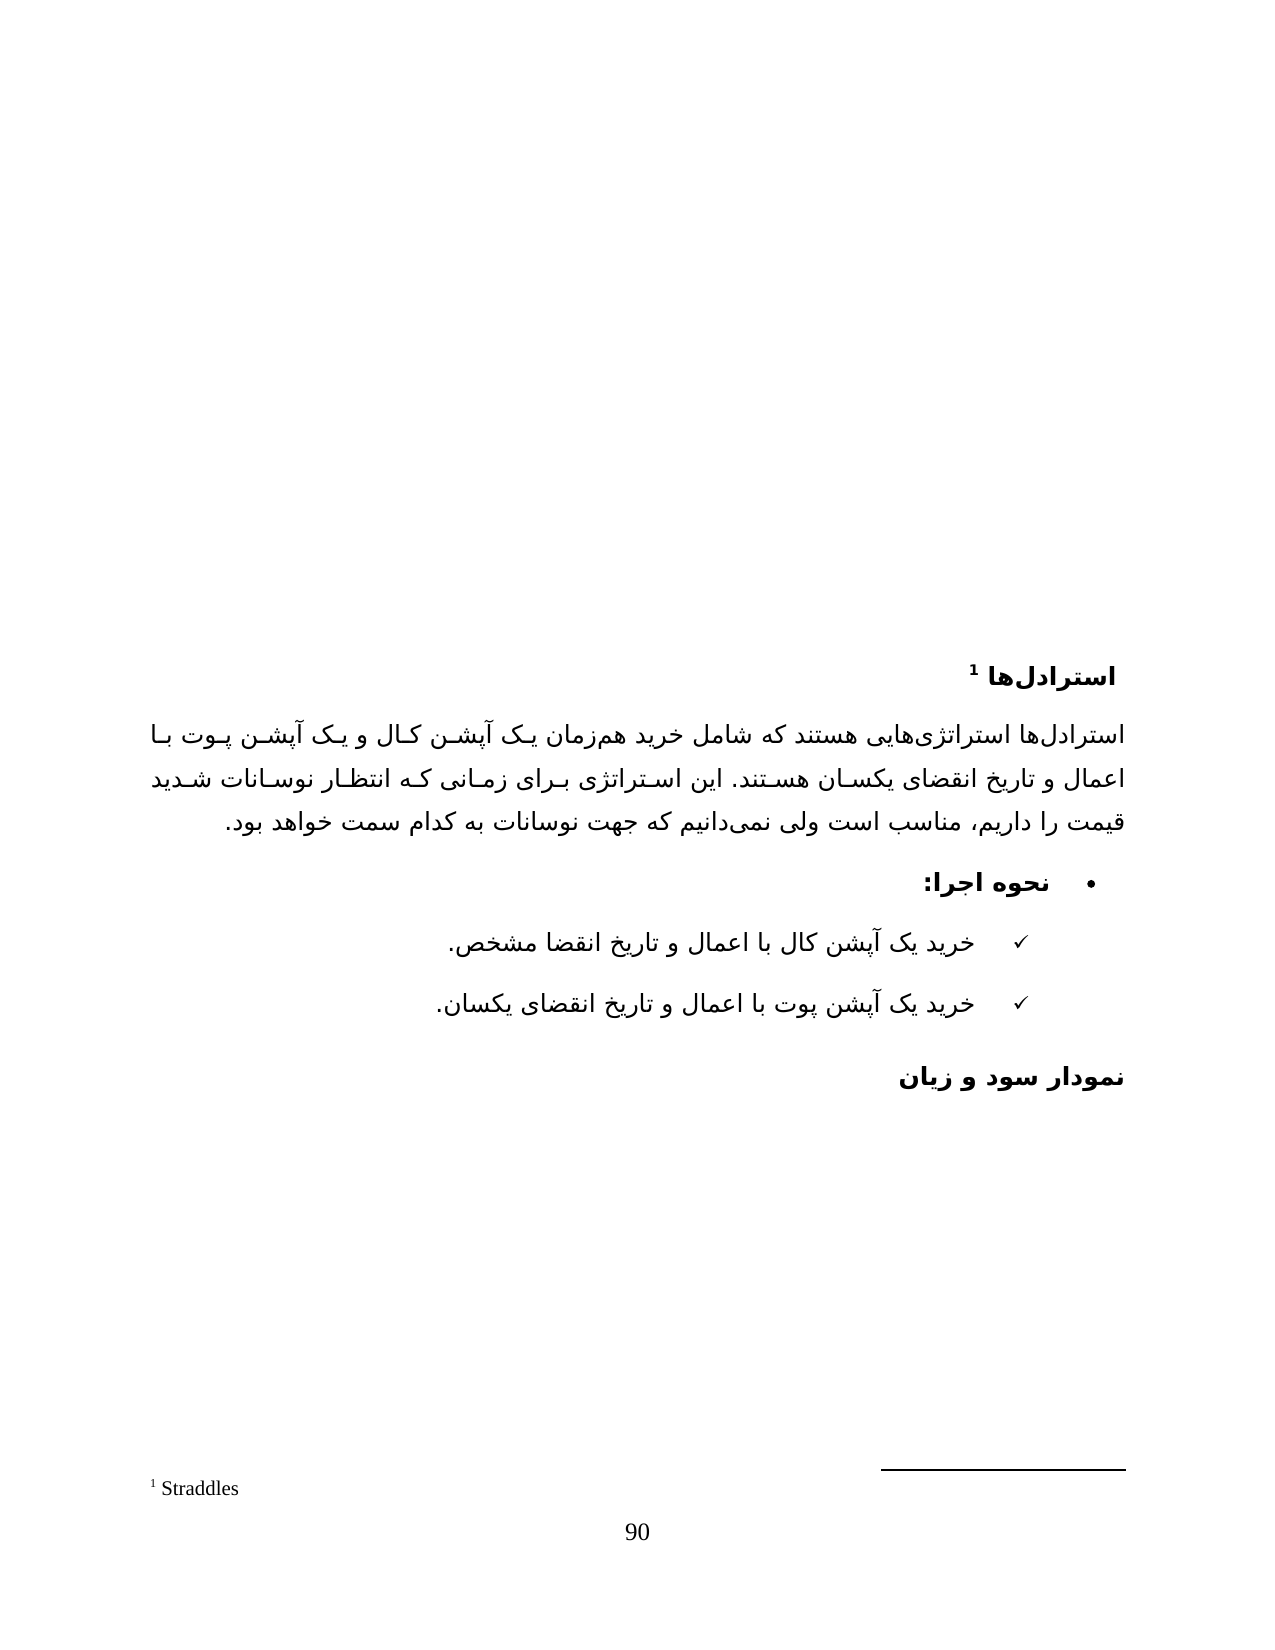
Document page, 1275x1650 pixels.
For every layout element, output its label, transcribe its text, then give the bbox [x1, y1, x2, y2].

list نحوه اجرا: [150, 868, 1087, 897]
subtitle نمودار سود و زیان [150, 1062, 1125, 1091]
subtitle استرادل‌ها [150, 662, 1125, 691]
text استرادل‌ها استراتژی‌هایی هستند که شامل خرید هم‌زمان یک آپشن کال و یک آپشن پوت با اعمال و تاریخ انقضای یکسان هستند. این استراتژی برای زمانی که انتظار نوسانات شدید قیمت را داریم، مناسب است ولی نمی‌دانیم که جهت نوسانات به کدام سمت خواهد بود. [150, 720, 1125, 837]
list خرید یک آپشن کال با اعمال و تاریخ انقضا مشخص. [150, 928, 1012, 957]
list خرید یک آپشن پوت با اعمال و تاریخ انقضای یکسان. [150, 989, 1012, 1018]
